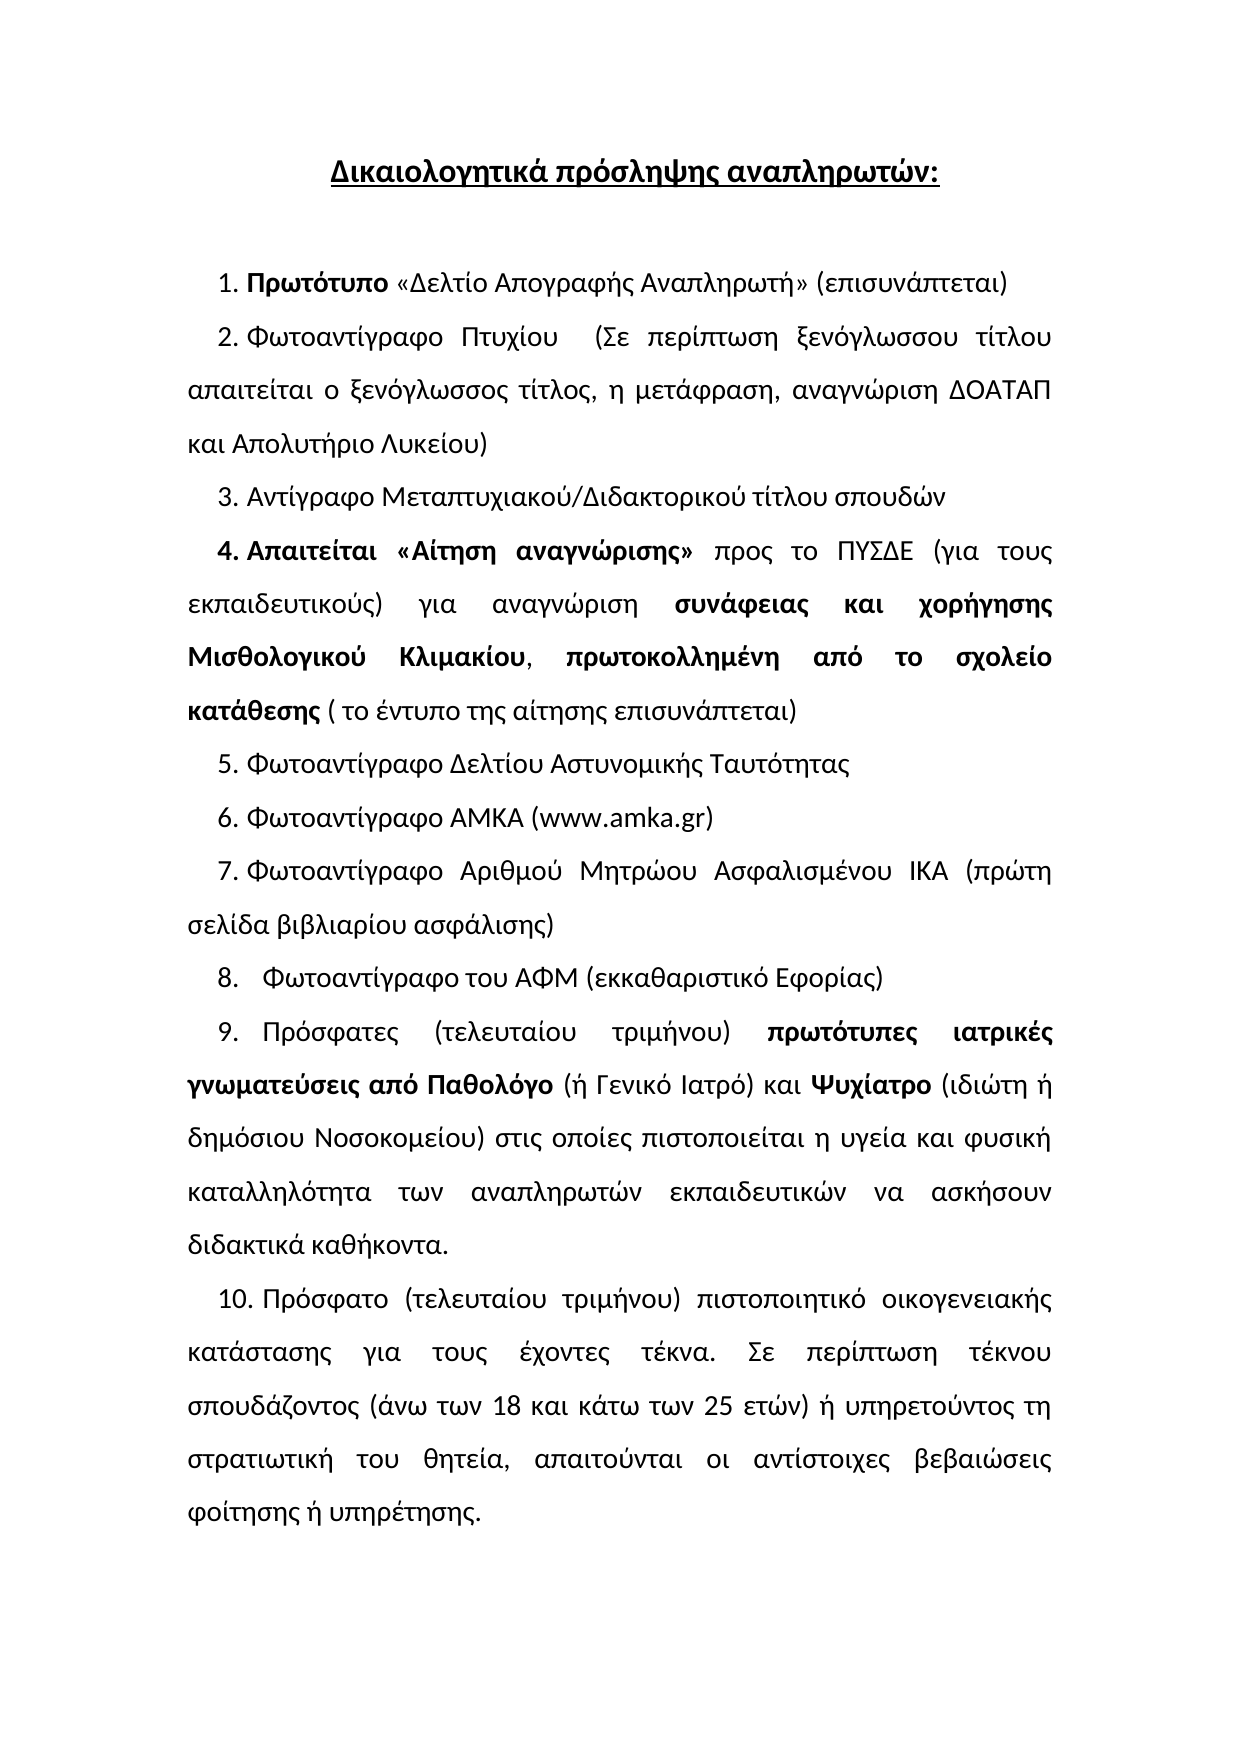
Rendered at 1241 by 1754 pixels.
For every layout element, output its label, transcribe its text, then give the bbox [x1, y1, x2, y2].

list Πρωτότυπο «Δελτίο Απογραφής Αναπληρωτή» (επισυνάπτεται) [187, 264, 1053, 300]
text Δικαιολογητικά πρόσληψης αναπληρωτών: [187, 150, 1053, 191]
list Φωτοαντίγραφο ΑΜΚΑ (www.amka.gr) [187, 799, 1053, 834]
list Απαιτείται «Αίτηση αναγνώρισης» προς το ΠΥΣΔΕ (για τους εκπαιδευτικούς) για αναγνώριση συνάφειας και χορήγησης Μισθολογικού Κλιμακίου, πρωτοκολλημένη από το σχολείο κατάθεσης ( το έντυπο της αίτησης επισυνάπτεται) [187, 532, 1053, 728]
list Φωτοαντίγραφο Δελτίου Αστυνομικής Ταυτότητας [187, 745, 1053, 781]
list Πρόσφατες (τελευταίου τριμήνου) πρωτότυπες ιατρικές γνωματεύσεις από Παθολόγο (ή Γενικό Ιατρό) και Ψυχίατρο (ιδιώτη ή δημόσιου Νοσοκομείου) στις οποίες πιστοποιείται η υγεία και φυσική καταλληλότητα των αναπληρωτών εκπαιδευτικών να ασκήσουν διδακτικά καθήκοντα. [187, 1013, 1053, 1262]
list Φωτοαντίγραφο Πτυχίου (Σε περίπτωση ξενόγλωσσου τίτλου απαιτείται ο ξενόγλωσσος τίτλος, η μετάφραση, αναγνώριση ΔΟΑΤΑΠ και Απολυτήριο Λυκείου) [187, 318, 1053, 460]
list Φωτοαντίγραφο Αριθμού Μητρώου Ασφαλισμένου ΙΚΑ (πρώτη σελίδα βιβλιαρίου ασφάλισης) [187, 852, 1053, 941]
list Πρόσφατο (τελευταίου τριμήνου) πιστοποιητικό οικογενειακής κατάστασης για τους έχοντες τέκνα. Σε περίπτωση τέκνου σπουδάζοντος (άνω των 18 και κάτω των 25 ετών) ή υπηρετούντος τη στρατιωτική του θητεία, απαιτούνται οι αντίστοιχες βεβαιώσεις φοίτησης ή υπηρέτησης. [187, 1280, 1053, 1529]
list Αντίγραφο Μεταπτυχιακού/Διδακτορικού τίτλου σπουδών [187, 478, 1053, 514]
list Φωτοαντίγραφο του ΑΦΜ (εκκαθαριστικό Εφορίας) [187, 959, 1053, 995]
